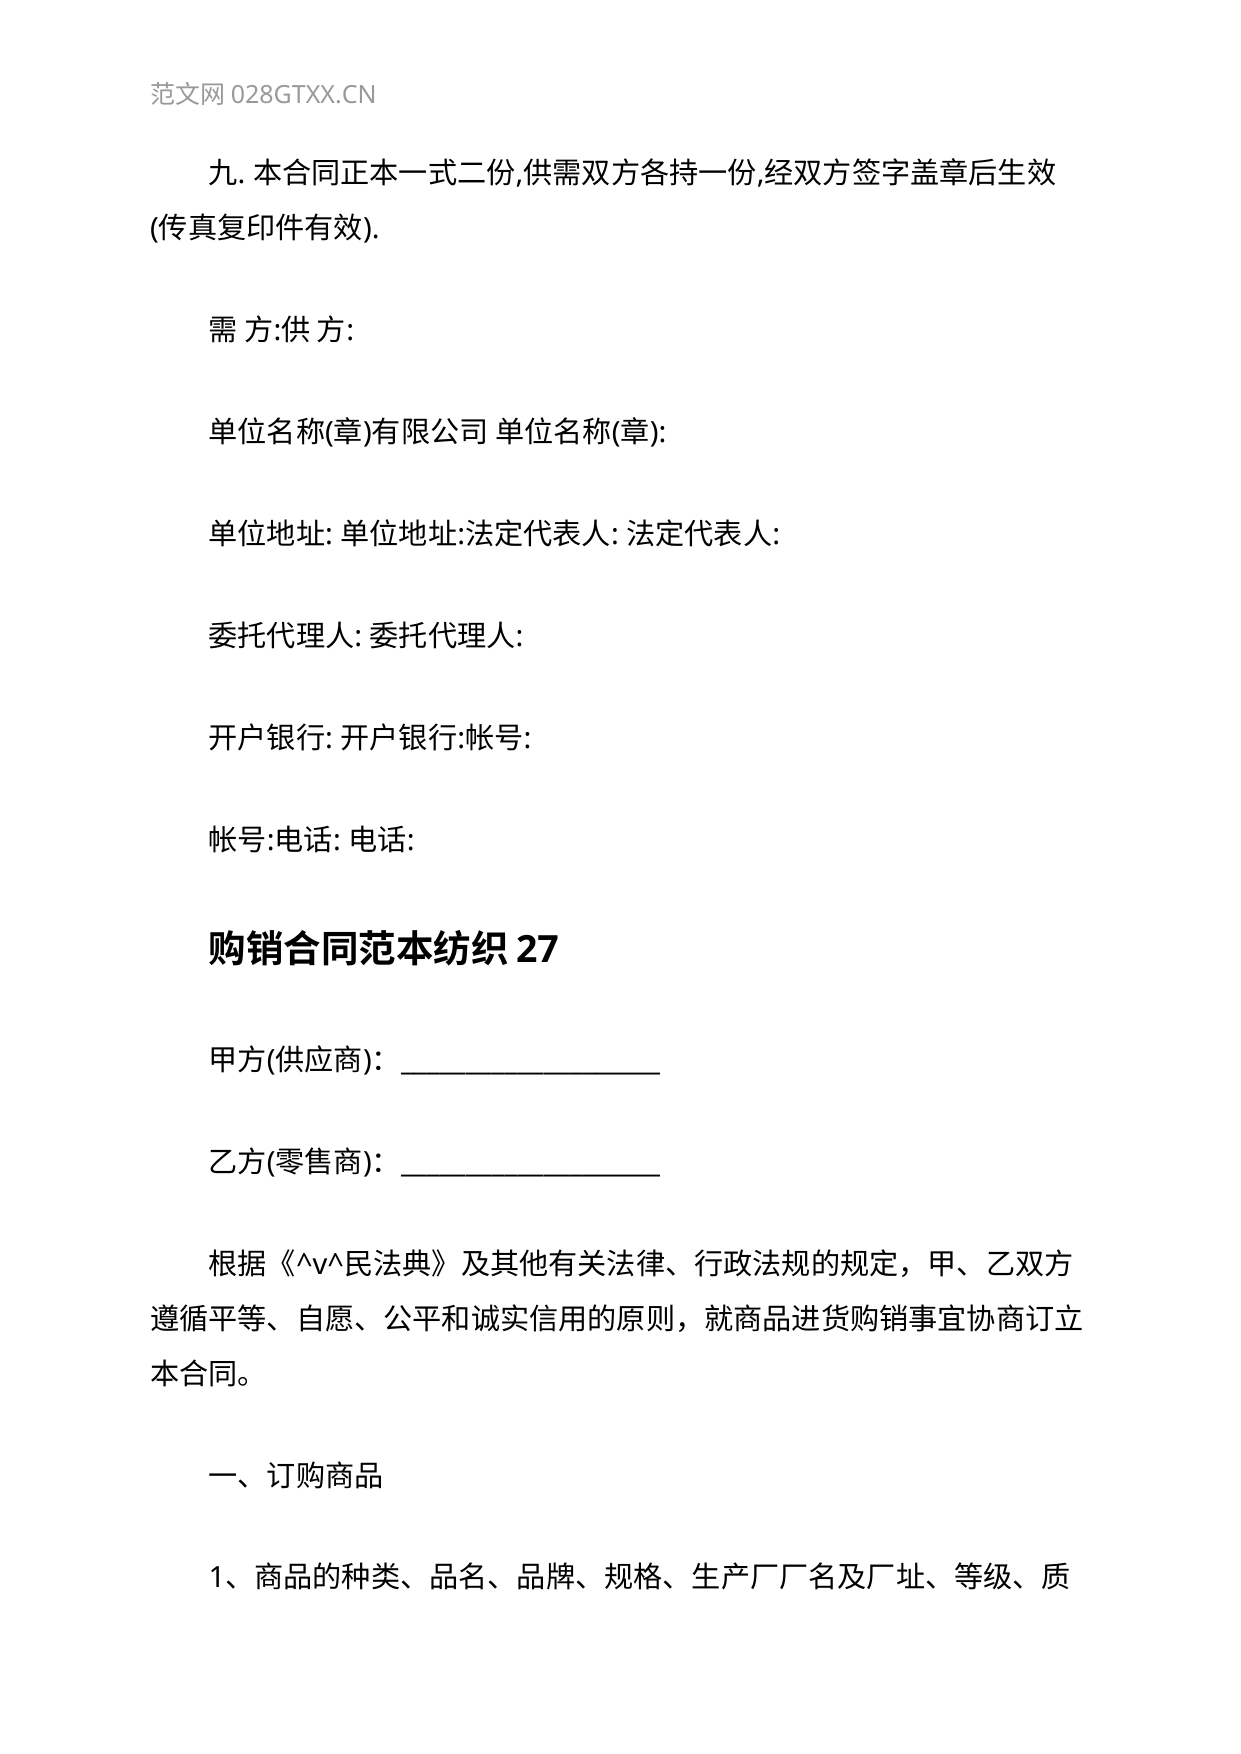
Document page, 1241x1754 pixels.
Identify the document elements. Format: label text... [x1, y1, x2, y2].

text 帐号:电话: 电话: [150, 817, 1090, 859]
text 需 方:供 方: [150, 307, 1090, 349]
text 乙方(零售商)：____________________ [150, 1138, 1090, 1181]
text 单位名称(章)有限公司 单位名称(章): [150, 409, 1090, 451]
text 一、订购商品 [150, 1452, 1090, 1494]
text 甲方(供应商)：____________________ [150, 1036, 1090, 1079]
text 单位地址: 单位地址:法定代表人: 法定代表人: [150, 511, 1090, 553]
text 开户银行: 开户银行:帐号: [150, 715, 1090, 757]
text 九. 本合同正本一式二份,供需双方各持一份,经双方签字盖章后生效(传真复印件有效). [150, 150, 1090, 247]
text 委托代理人: 委托代理人: [150, 613, 1090, 655]
text 根据《^v^民法典》及其他有关法律、行政法规的规定，甲、乙双方遵循平等、自愿、公平和诚实信用的原则，就商品进货购销事宜协商订立本合同。 [150, 1240, 1090, 1393]
text 购销合同范本纺织27 [150, 919, 1090, 973]
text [150, 1554, 1090, 1596]
